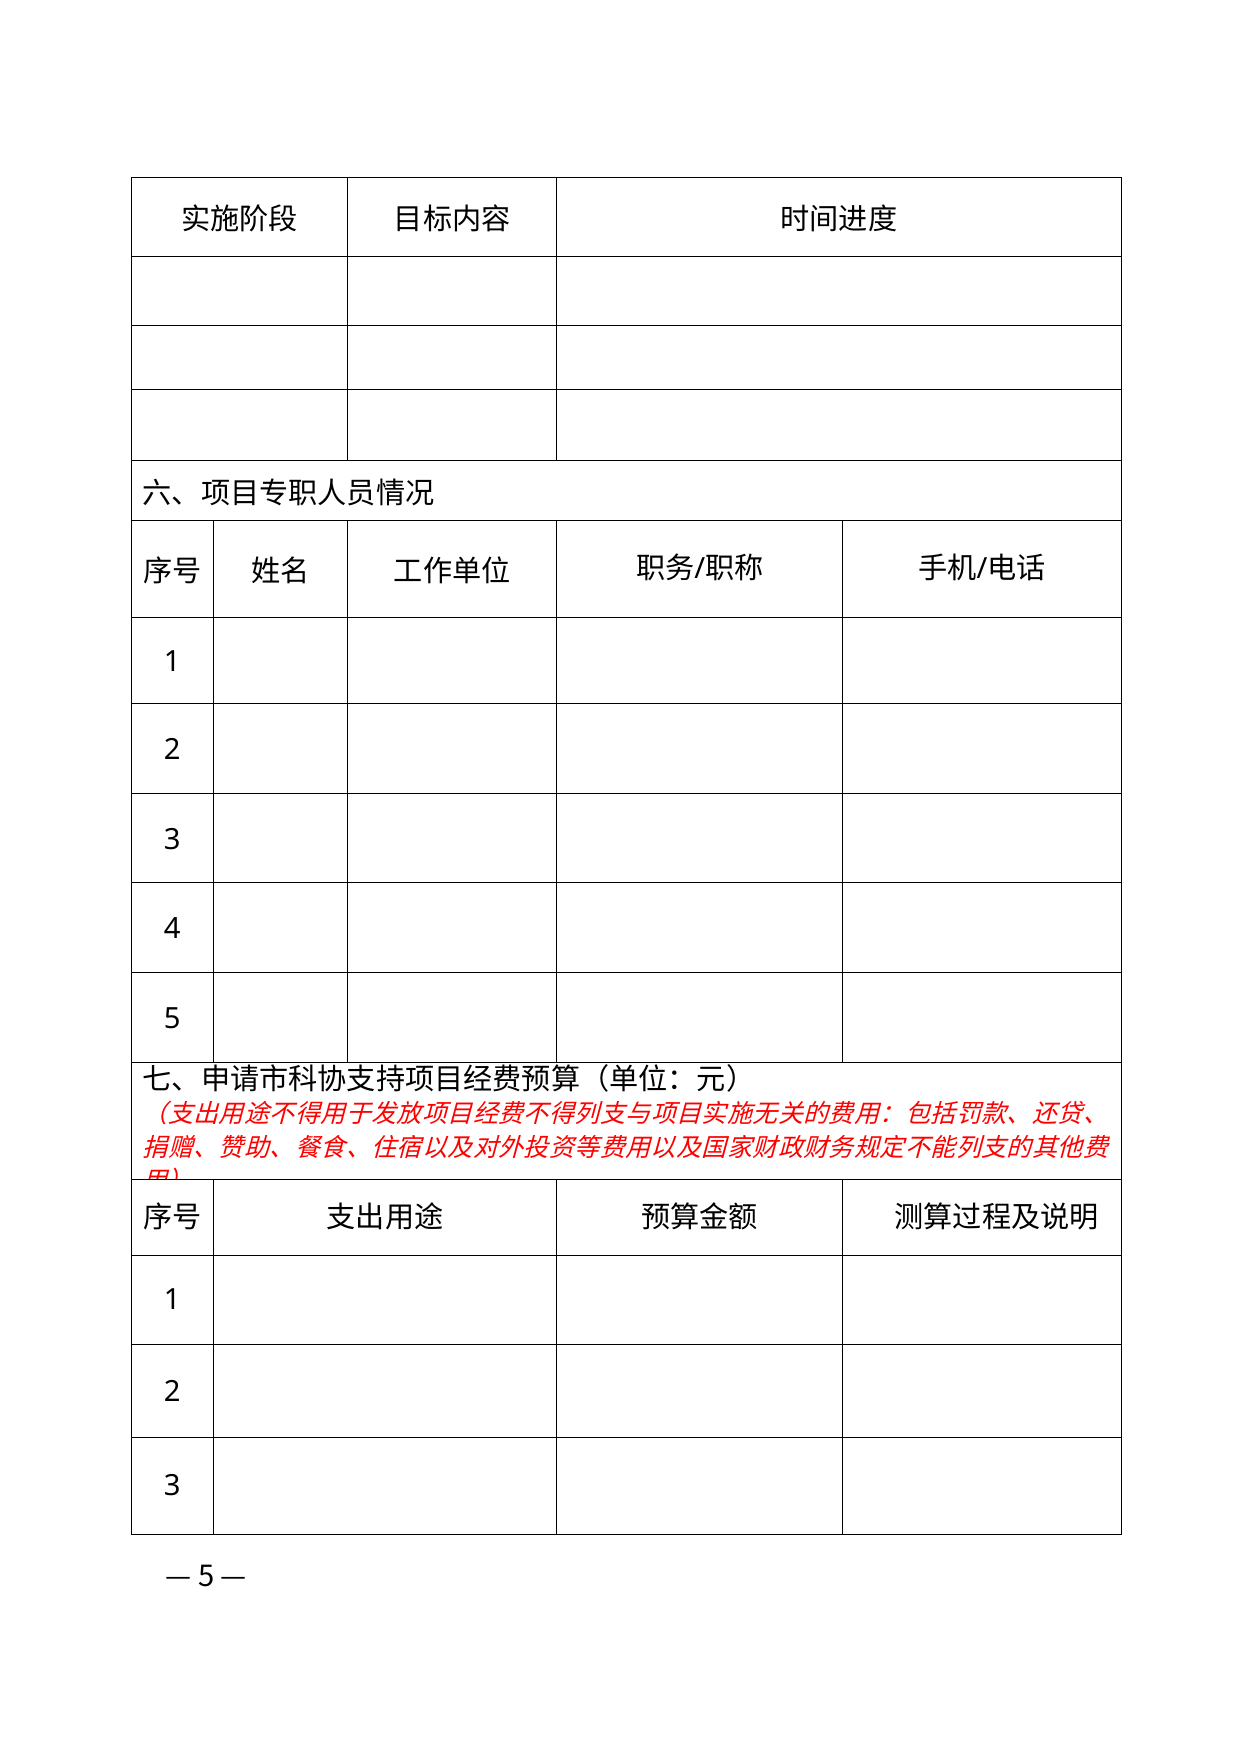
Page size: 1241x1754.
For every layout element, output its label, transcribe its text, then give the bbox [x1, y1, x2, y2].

table_cell 1 [132, 618, 213, 703]
table_cell [843, 883, 1121, 972]
table_cell 六、项目专职人员情况 [132, 461, 1121, 520]
table_cell [348, 390, 556, 460]
table_cell 测算过程及说明 [843, 1180, 1121, 1254]
table_cell [214, 1438, 556, 1534]
table_cell [214, 1256, 556, 1344]
table_cell 七、申请市科协支持项目经费预算（单位：元） （支出用途不得用于发放项目经费不得列支与项目实施无关的费用：包括罚款、还贷、捐赠、赞助、餐食、住宿以及对外投资等费用以及国家财政财务规定不能列支的其他费用） [132, 1063, 1121, 1179]
table_cell [214, 618, 347, 703]
table_cell 工作单位 [348, 521, 556, 617]
table_cell [132, 326, 347, 389]
table_cell 4 [132, 883, 213, 972]
table_cell [348, 883, 556, 972]
table_cell 2 [132, 704, 213, 792]
table_cell 2 [132, 1345, 213, 1437]
table_cell [557, 257, 1121, 324]
table_cell [132, 257, 347, 324]
table_cell 1 [132, 1256, 213, 1344]
table_cell [557, 1256, 842, 1344]
table_cell [557, 618, 842, 703]
table_cell [132, 390, 347, 460]
table_cell [214, 973, 347, 1062]
table_cell [348, 973, 556, 1062]
table_cell 时间进度 [557, 178, 1121, 256]
table_cell 序号 [132, 1180, 213, 1254]
table_cell 预算金额 [557, 1180, 842, 1254]
table_cell [843, 973, 1121, 1062]
table_cell [348, 326, 556, 389]
table_cell 3 [132, 1438, 213, 1534]
table_cell [214, 794, 347, 882]
table_cell 支出用途 [214, 1180, 556, 1254]
table_cell [843, 618, 1121, 703]
table_cell [843, 1345, 1121, 1437]
table_cell [843, 1256, 1121, 1344]
table_cell [557, 883, 842, 972]
table_cell [557, 390, 1121, 460]
table_cell 5 [132, 973, 213, 1062]
table_cell 职务/职称 [557, 521, 842, 617]
table_cell [348, 794, 556, 882]
table_cell [557, 973, 842, 1062]
table_cell 实施阶段 [132, 178, 347, 256]
table_cell 手机/电话 [843, 521, 1121, 617]
table_cell [557, 1438, 842, 1534]
table_cell 姓名 [214, 521, 347, 617]
table_cell [348, 704, 556, 792]
table_cell [348, 618, 556, 703]
table_cell [843, 1438, 1121, 1534]
table_cell [843, 704, 1121, 792]
table_cell 序号 [132, 521, 213, 617]
table_cell [214, 1345, 556, 1437]
table_cell [348, 257, 556, 324]
table_cell [843, 794, 1121, 882]
table_cell 3 [132, 794, 213, 882]
table_cell [557, 1345, 842, 1437]
table_cell [557, 704, 842, 792]
table_cell 目标内容 [348, 178, 556, 256]
table_cell [557, 794, 842, 882]
table_cell [557, 326, 1121, 389]
table_cell [214, 704, 347, 792]
table_cell [214, 883, 347, 972]
